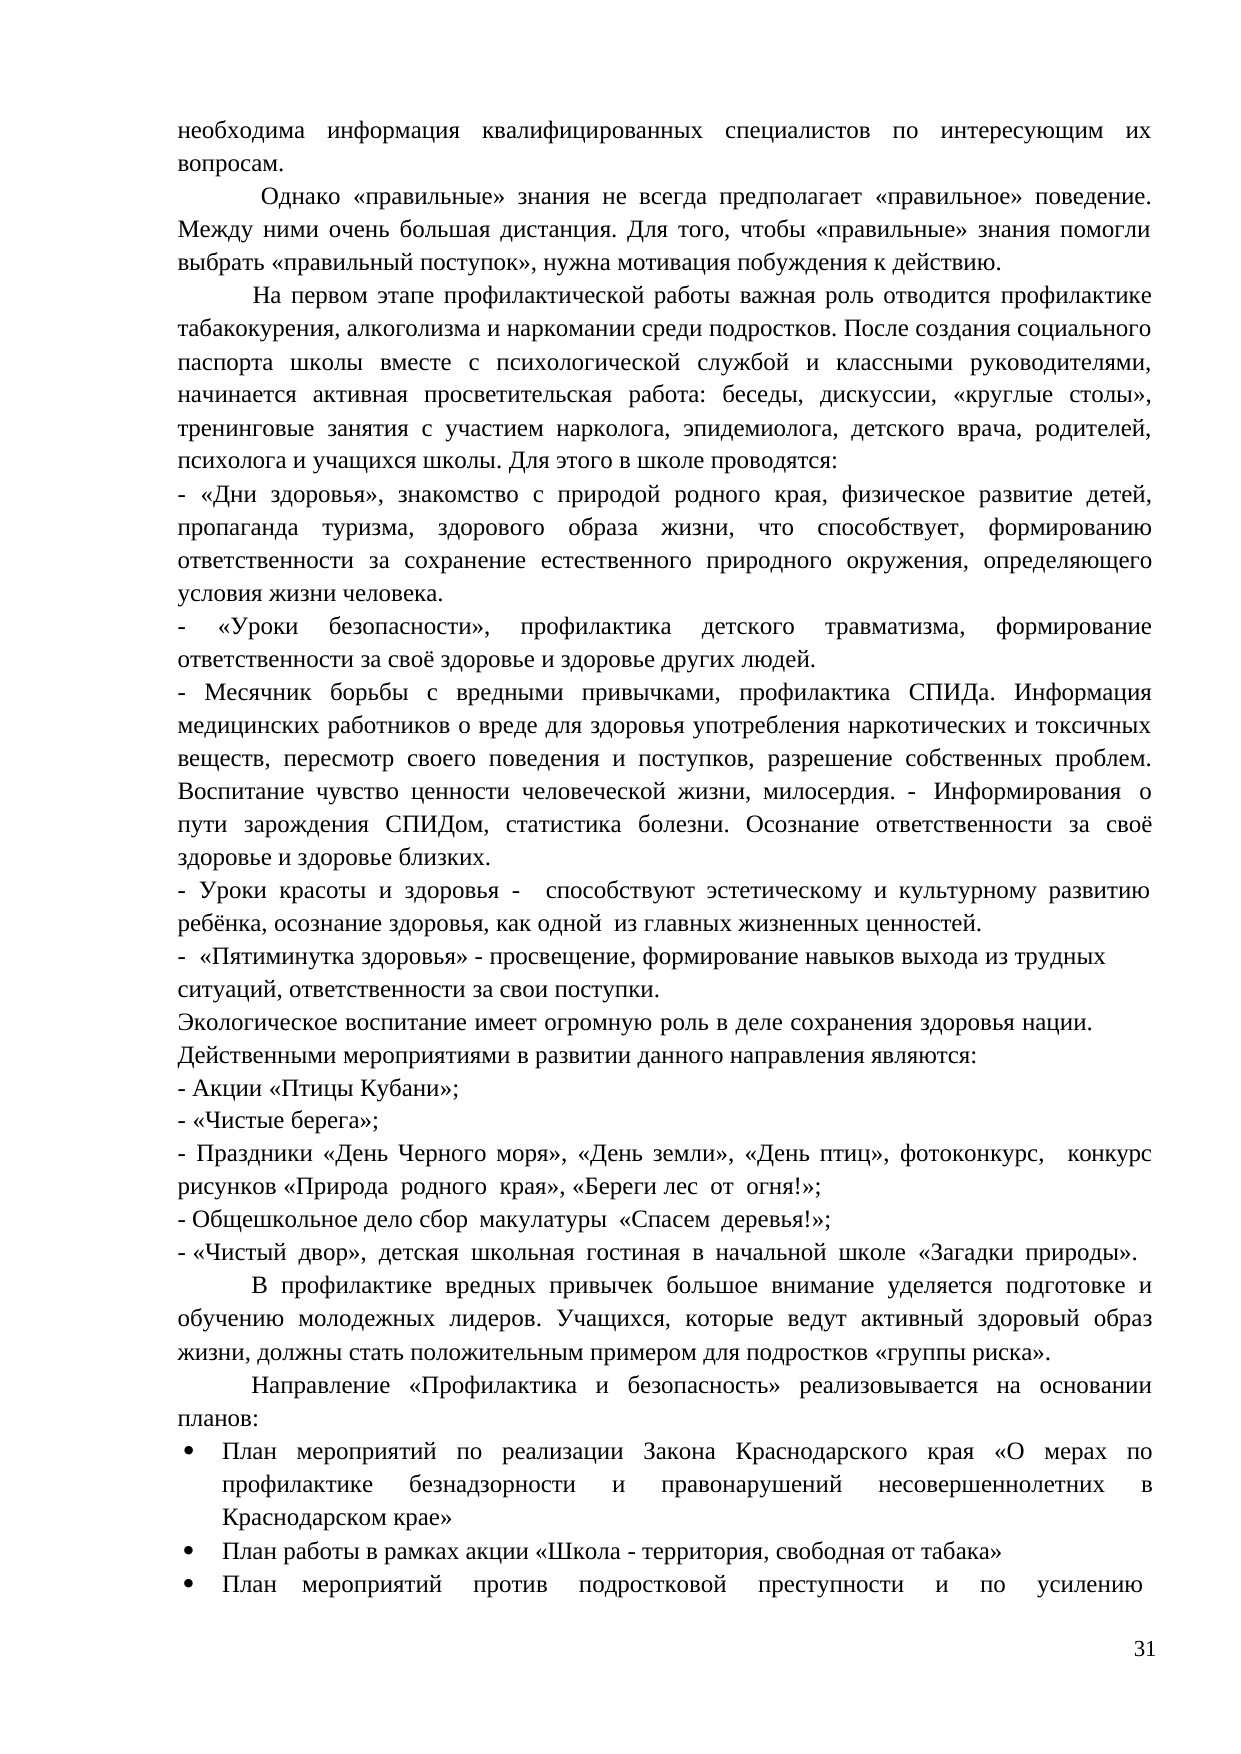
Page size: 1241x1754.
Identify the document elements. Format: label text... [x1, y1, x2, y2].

text Направление «Профилактика и безопасность» реализовывается на основании планов: [177, 1370, 1152, 1432]
list Месячник борьбы с вредными привычками, профилактика СПИДа. Информация медицинских работников о вреде для здоровья употребления наркотических и токсичных веществ, пересмотр своего поведения и поступков, разрешение собственных проблем. Воспитание чувство ценности человеческой жизни, милосердия. - Информирования о пути зарождения СПИДом, статистика болезни. Осознание ответственности за своё здоровье и здоровье близких. [177, 677, 1152, 871]
text Экологическое воспитание имеет огромную роль в деле сохранения здоровья нации. Действенными мероприятиями в развитии данного направления являются: [177, 1007, 1217, 1069]
list Общешкольное дело сбор макулатуры «Спасем деревья!»; [177, 1204, 1217, 1233]
list План работы в рамках акции «Школа - территория, свободная от табака» [184, 1535, 1217, 1565]
list «Пятиминутка здоровья» - просвещение, формирование навыков выхода из трудных ситуаций, ответственности за свои поступки. [177, 941, 1151, 1003]
list План мероприятий против подростковой преступности и по усилению [184, 1569, 1217, 1598]
list «Уроки безопасности», профилактика детского травматизма, формирование ответственности за своё здоровье и здоровье других людей. [177, 611, 1152, 672]
text На первом этапе профилактической работы важная роль отводится профилактике табакокурения, алкоголизма и наркомании среди подростков. После создания социального паспорта школы вместе с психологической службой и классными руководителями, начинается активная просветительская работа: беседы, дискуссии, «круглые столы», тренинговые занятия с участием нарколога, эпидемиолога, детского врача, родителей, психолога и учащихся школы. Для этого в школе проводятся: [177, 281, 1152, 474]
text В профилактике вредных привычек большое внимание уделяется подготовке и обучению молодежных лидеров. Учащихся, которые ведут активный здоровый образ жизни, должны стать положительным примером для подростков «группы риска». [177, 1271, 1152, 1365]
text необходима информация квалифицированных специалистов по интересующим их вопросам. [177, 115, 1151, 177]
list «Чистые берега»; [177, 1105, 1217, 1134]
list «Дни здоровья», знакомство с природой родного края, физическое развитие детей, пропаганда туризма, здорового образа жизни, что способствует, формированию ответственности за сохранение естественного природного окружения, определяющего условия жизни человека. [177, 479, 1152, 606]
text Однако «правильные» знания не всегда предполагает «правильное» поведение. Между ними очень большая дистанция. Для того, чтобы «правильные» знания помогли выбрать «правильный поступок», нужна мотивация побуждения к действию. [177, 181, 1152, 276]
list Уроки красоты и здоровья - способствуют эстетическому и культурному развитию ребёнка, осознание здоровья, как одной из главных жизненных ценностей. [177, 875, 1152, 937]
list Акции «Птицы Кубани»; [177, 1073, 1217, 1102]
list Праздники «День Черного моря», «День земли», «День птиц», фотоконкурс, конкурс рисунков «Природа родного края», «Береги лес от огня!»; [177, 1138, 1152, 1200]
list «Чистый двор», детская школьная гостиная в начальной школе «Загадки природы». [177, 1237, 1217, 1266]
list План мероприятий по реализации Закона Краснодарского края «О мерах по профилактике безнадзорности и правонарушений несовершеннолетних в Краснодарском крае» [184, 1436, 1152, 1531]
